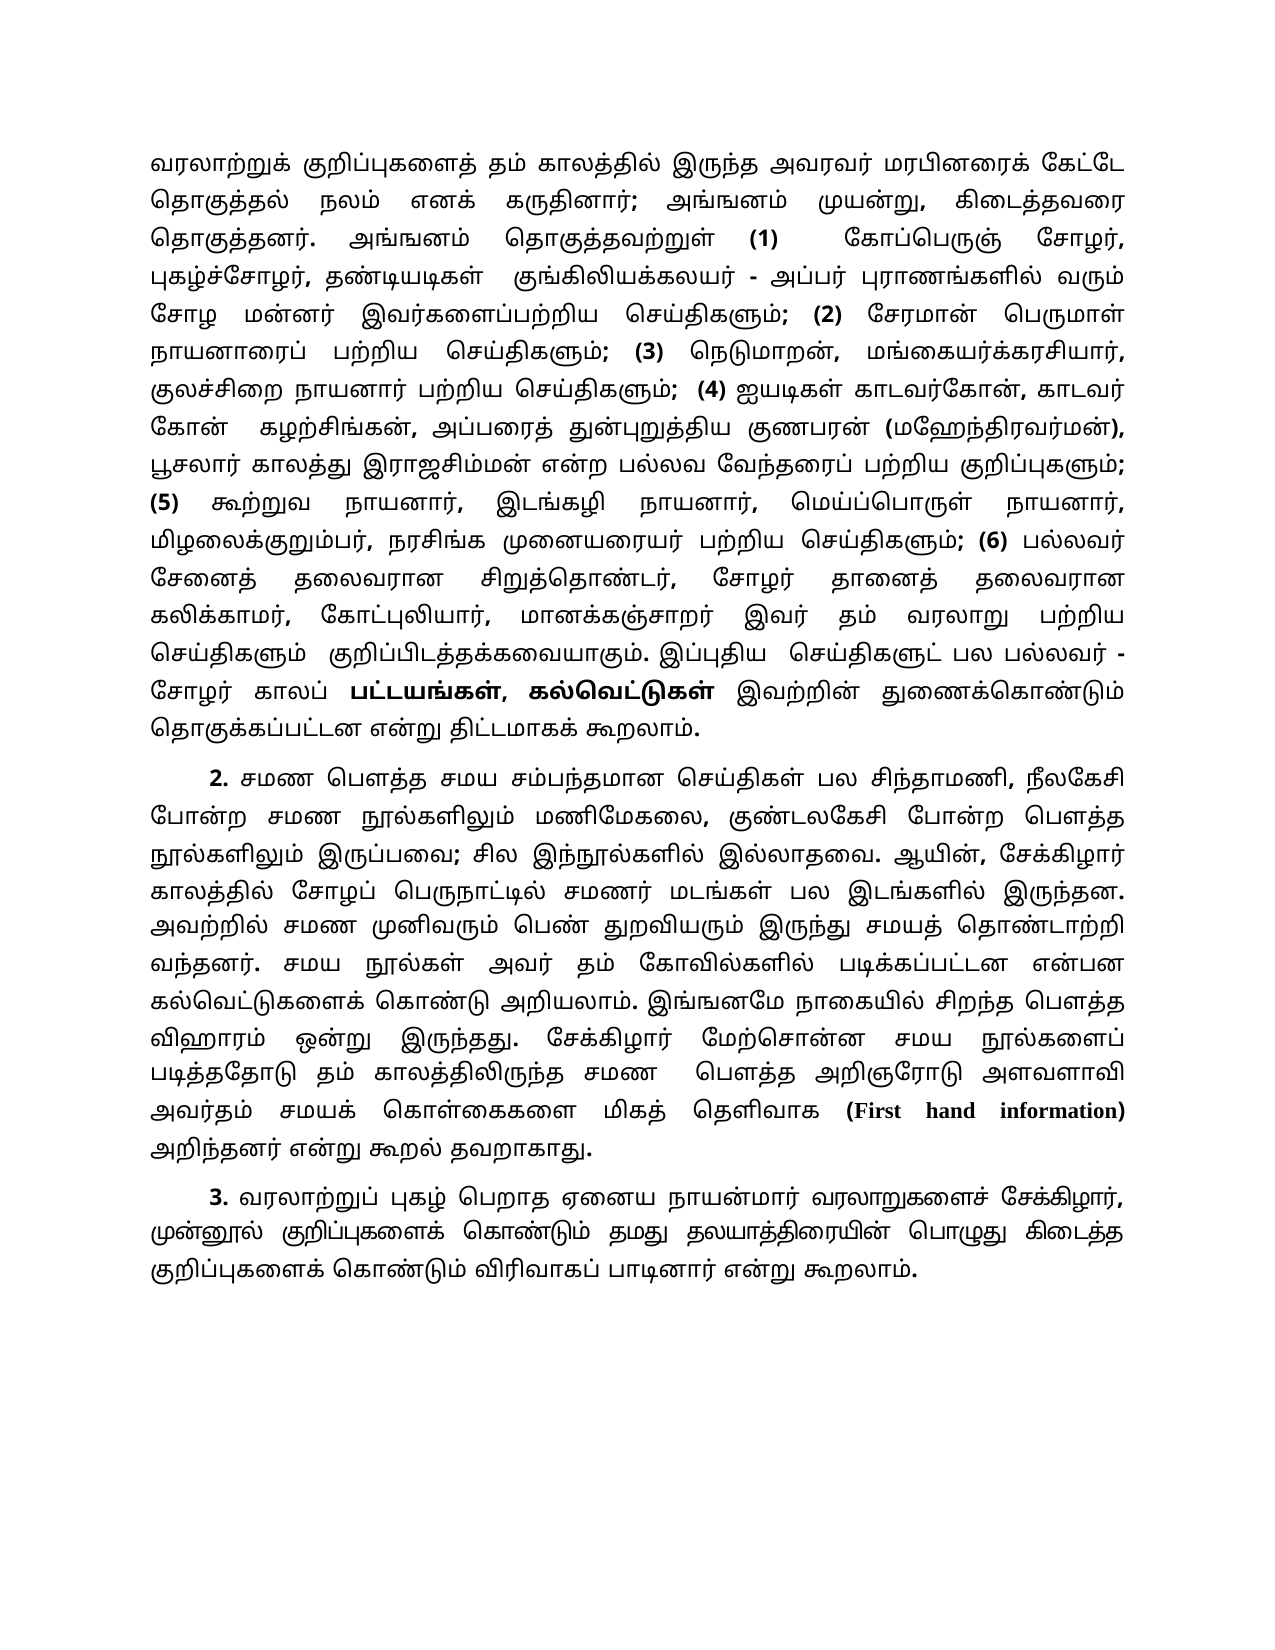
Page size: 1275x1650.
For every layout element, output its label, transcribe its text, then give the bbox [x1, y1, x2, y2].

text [150, 150, 1125, 745]
text 2. சமண பௌத்த சமய சம்பந்தமான செய்திகள் பல சிந்தாமணி, நீலகேசி போன்ற சமண நூல்களிலும் மணிமேகலை, குண்டலகேசி போன்ற பௌத்த நூல்களிலும் இருப்பவை; சில இந்நூல்களில் இல்லாதவை. ஆயின், சேக்கிழார் காலத்தில் சோழப் பெருநாட்டில் சமணர் மடங்கள் பல இடங்களில் இருந்தன. அவற்றில் சமண முனிவரும் பெண் துறவியரும் இருந்து சமயத் தொண்டாற்றி வந்தனர். சமய நூல்கள் அவர் தம் கோவில்களில் படிக்கப்பட்டன என்பன கல்வெட்டுகளைக் கொண்டு அறியலாம். இங்ஙனமே நாகையில் சிறந்த பௌத்த விஹாரம் ஒன்று இருந்தது. சேக்கிழார் மேற்சொன்ன சமய நூல்களைப் படித்ததோடு தம் காலத்திலிருந்த சமண பௌத்த அறிஞரோடு அளவளாவி அவர்தம் சமயக் கொள்கைகளை மிகத் தெளிவாக (First hand information) அறிந்தனர் என்று கூறல் தவறாகாது. [150, 762, 1125, 1165]
text 3. வரலாற்றுப் புகழ் பெறாத ஏனைய நாயன்மார் வரலாறுகளைச் சேக்கிழார், முன்னூல் குறிப்புகளைக் கொண்டும் தமது தலயாத்திரையின் பொழுது கிடைத்த குறிப்புகளைக் கொண்டும் விரிவாகப் பாடினார் என்று கூறலாம். [150, 1181, 1125, 1286]
